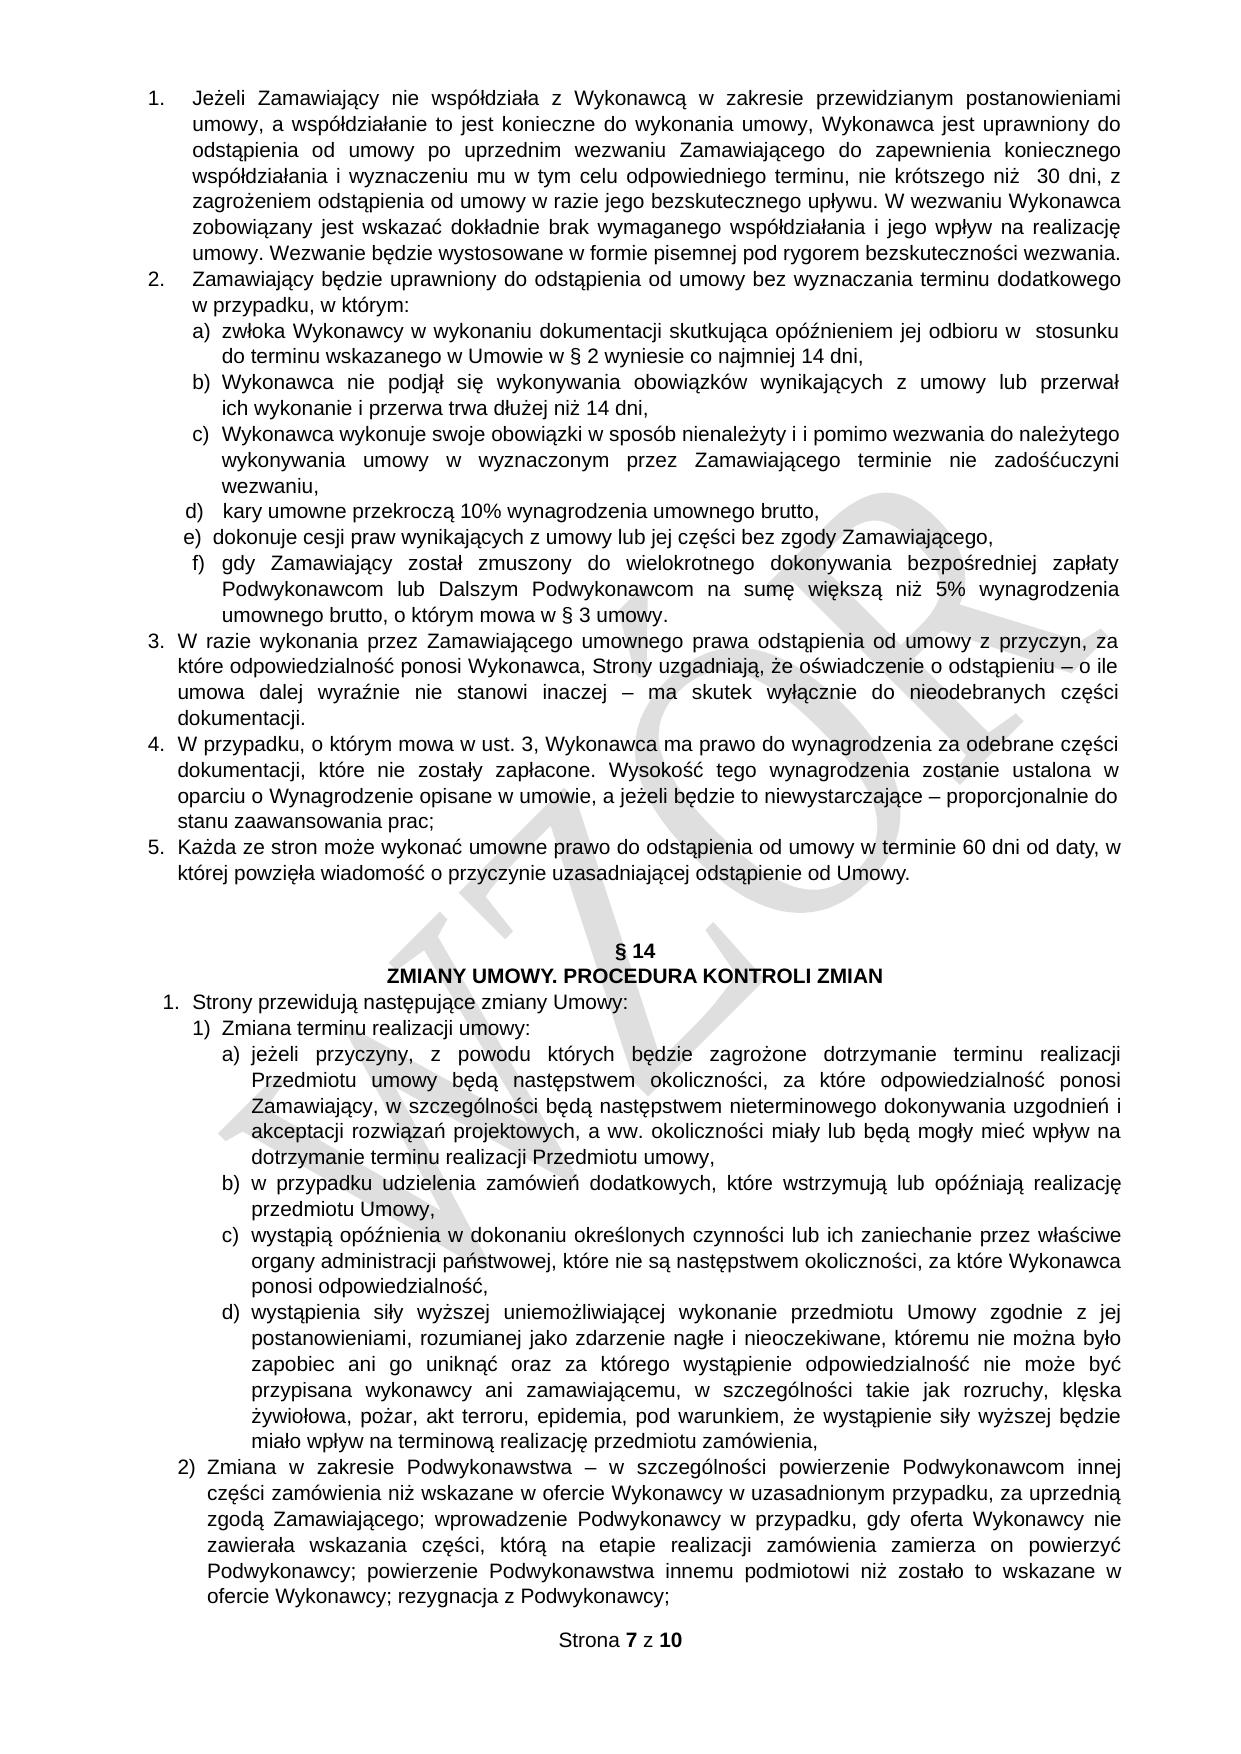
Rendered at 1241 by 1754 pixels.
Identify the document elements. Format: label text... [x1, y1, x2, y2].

list W przypadku, o którym mowa w ust. 3, Wykonawca ma prawo do wynagrodzenia za odebrane części dokumentacji, które nie zostały zapłacone. Wysokość tego wynagrodzenia zostanie ustalona w oparciu o Wynagrodzenie opisane w umowie, a jeżeli będzie to niewystarczające – proporcjonalnie do stanu zaawansowania prac; [148, 732, 1120, 833]
list wystąpią opóźnienia w dokonaniu określonych czynności lub ich zaniechanie przez właściwe organy administracji państwowej, które nie są następstwem okoliczności, za które Wykonawca ponosi odpowiedzialność, [222, 1223, 1122, 1298]
list Zmiana w zakresie Podwykonawstwa – w szczególności powierzenie Podwykonawcom innej części zamówienia niż wskazane w ofercie Wykonawcy w uzasadnionym przypadku, za uprzednią zgodą Zamawiającego; wprowadzenie Podwykonawcy w przypadku, gdy oferta Wykonawcy nie zawierała wskazania części, którą na etapie realizacji zamówienia zamierza on powierzyć Podwykonawcy; powierzenie Podwykonawstwa innemu podmiotowi niż zostało to wskazane w ofercie Wykonawcy; rezygnacja z Podwykonawcy; [177, 1455, 1122, 1608]
list w przypadku udzielenia zamówień dodatkowych, które wstrzymują lub opóźniają realizację przedmiotu Umowy, [222, 1171, 1122, 1221]
list zwłoka Wykonawcy w wykonaniu dokumentacji skutkująca opóźnieniem jej odbioru w stosunku do terminu wskazanego w Umowie w § 2 wyniesie co najmniej 14 dni, [192, 318, 1120, 368]
list jeżeli przyczyny, z powodu których będzie zagrożone dotrzymanie terminu realizacji Przedmiotu umowy będą następstwem okoliczności, za które odpowiedzialność ponosi Zamawiający, w szczególności będą następstwem nieterminowego dokonywania uzgodnień i akceptacji rozwiązań projektowych, a ww. okoliczności miały lub będą mogły mieć wpływ na dotrzymanie terminu realizacji Przedmiotu umowy, [222, 1042, 1122, 1169]
list Wykonawca nie podjął się wykonywania obowiązków wynikających z umowy lub przerwał ich wykonanie i przerwa trwa dłużej niż 14 dni, [192, 370, 1120, 420]
list Zmiana terminu realizacji umowy: [192, 1016, 1122, 1040]
list gdy Zamawiający został zmuszony do wielokrotnego dokonywania bezpośredniej zapłaty Podwykonawcom lub Dalszym Podwykonawcom na sumę większą niż 5% wynagrodzenia umownego brutto, o którym mowa w § 3 umowy. [192, 551, 1120, 627]
list dokonuje cesji praw wynikających z umowy lub jej części bez zgody Zamawiającego, [183, 525, 1122, 549]
list W razie wykonania przez Zamawiającego umownego prawa odstąpienia od umowy z przyczyn, za które odpowiedzialność ponosi Wykonawca, Strony uzgadniają, że oświadczenie o odstąpieniu – o ile umowa dalej wyraźnie nie stanowi inaczej – ma skutek wyłącznie do nieodebranych części dokumentacji. [148, 628, 1120, 730]
list Zamawiający będzie uprawniony do odstąpienia od umowy bez wyznaczania terminu dodatkowego w przypadku, w którym: [148, 267, 1122, 317]
list Każda ze stron może wykonać umowne prawo do odstąpienia od umowy w terminie 60 dni od daty, w której powzięła wiadomość o przyczynie uzasadniającej odstąpienie od Umowy. [148, 835, 1122, 885]
list kary umowne przekroczą 10% wynagrodzenia umownego brutto, [185, 499, 1122, 523]
list Jeżeli Zamawiający nie współdziała z Wykonawcą w zakresie przewidzianym postanowieniami umowy, a współdziałanie to jest konieczne do wykonania umowy, Wykonawca jest uprawniony do odstąpienia od umowy po uprzednim wezwaniu Zamawiającego do zapewnienia koniecznego współdziałania i wyznaczeniu mu w tym celu odpowiedniego terminu, nie krótszego niż 30 dni, z zagrożeniem odstąpienia od umowy w razie jego bezskutecznego upływu. W wezwaniu Wykonawca zobowiązany jest wskazać dokładnie brak wymaganego współdziałania i jego wpływ na realizację umowy. Wezwanie będzie wystosowane w formie pisemnej pod rygorem bezskuteczności wezwania. [148, 86, 1122, 265]
text § 14 [148, 938, 1122, 962]
list wystąpienia siły wyższej uniemożliwiającej wykonanie przedmiotu Umowy zgodnie z jej postanowieniami, rozumianej jako zdarzenie nagłe i nieoczekiwane, któremu nie można było zapobiec ani go uniknąć oraz za którego wystąpienie odpowiedzialność nie może być przypisana wykonawcy ani zamawiającemu, w szczególności takie jak rozruchy, klęska żywiołowa, pożar, akt terroru, epidemia, pod warunkiem, że wystąpienie siły wyższej będzie miało wpływ na terminową realizację przedmiotu zamówienia, [222, 1300, 1122, 1453]
text ZMIANY UMOWY. PROCEDURA KONTROLI ZMIAN [148, 964, 1122, 988]
list Wykonawca wykonuje swoje obowiązki w sposób nienależyty i i pomimo wezwania do należytego wykonywania umowy w wyznaczonym przez Zamawiającego terminie nie zadośćuczyni wezwaniu, [192, 422, 1120, 497]
list Strony przewidują następujące zmiany Umowy: [162, 990, 1122, 1014]
